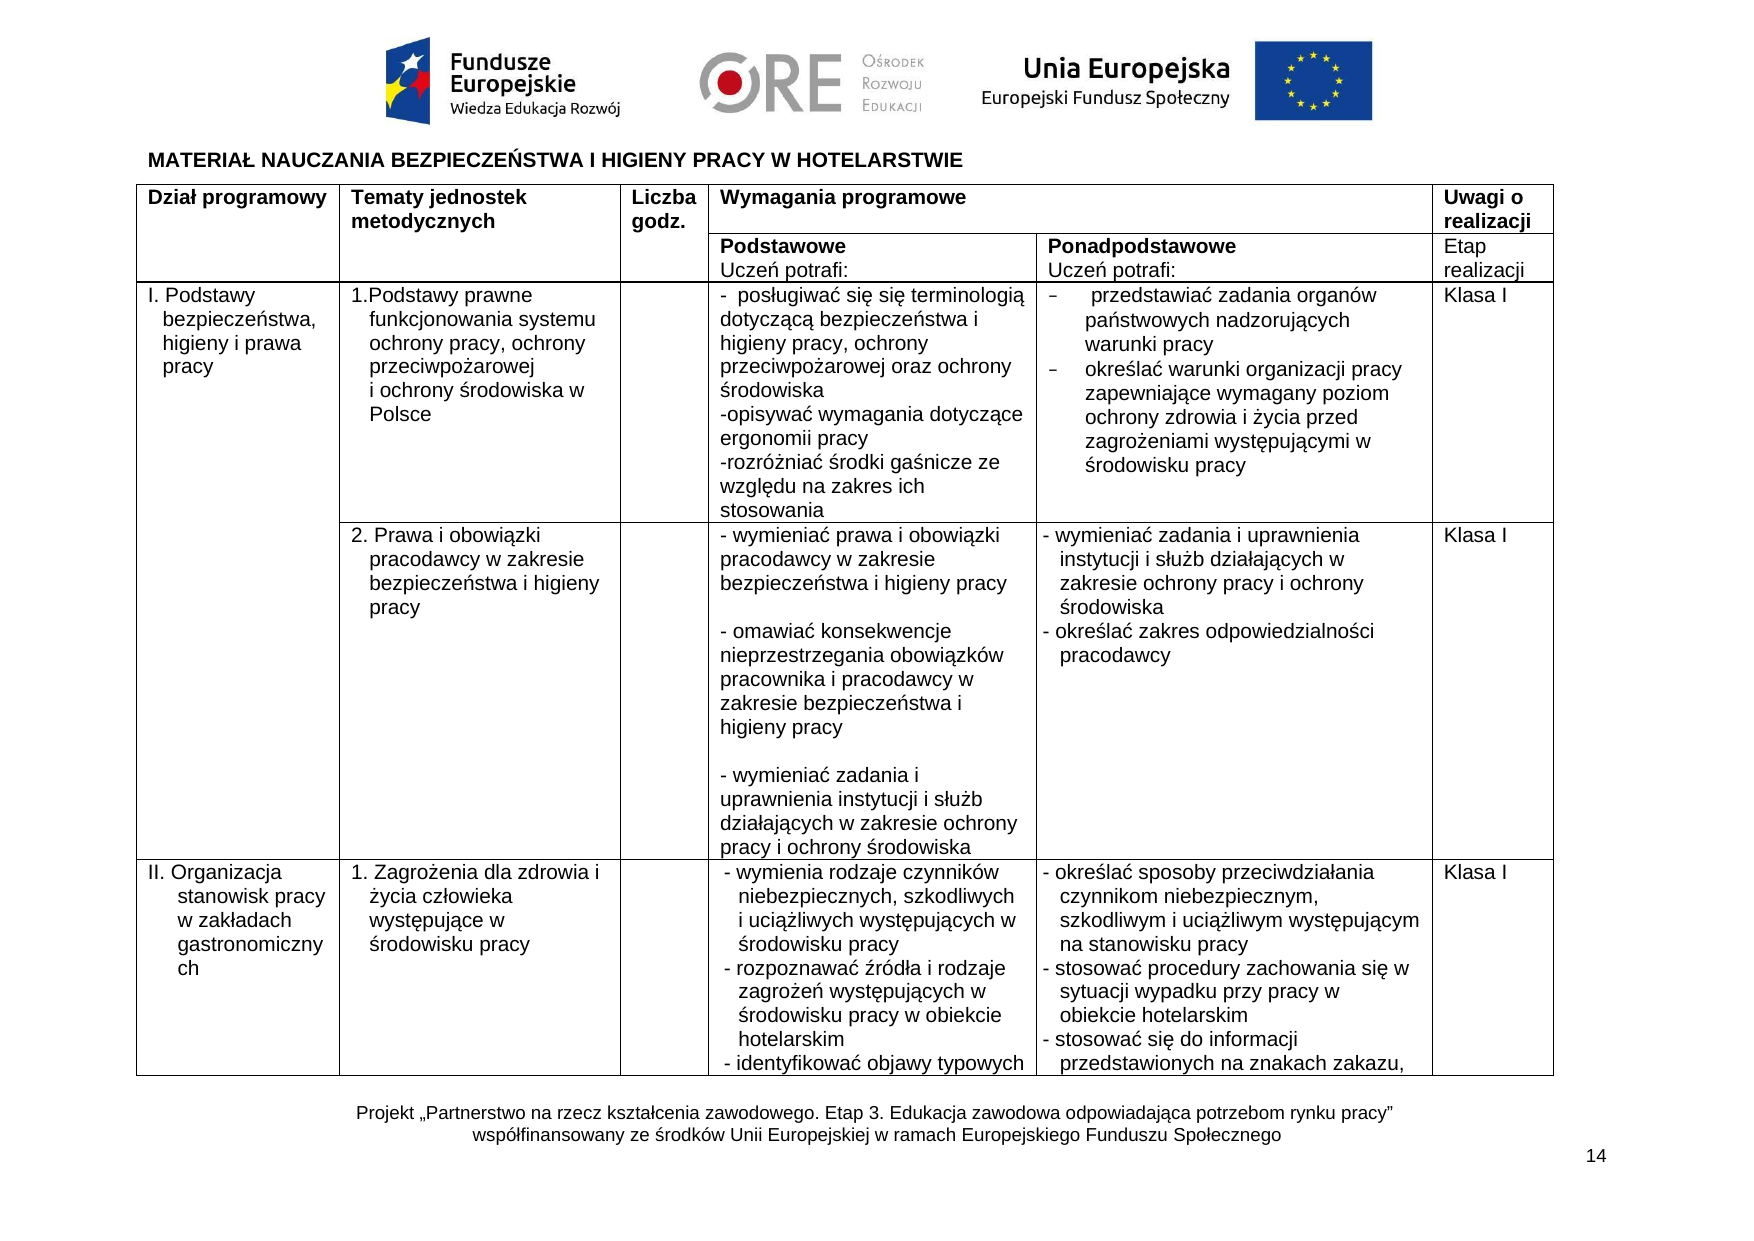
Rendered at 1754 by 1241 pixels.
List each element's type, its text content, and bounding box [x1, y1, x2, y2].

table_cell I. Podstawy bezpieczeństwa, higieny i prawa pracy [137, 283, 339, 858]
table_cell Klasa I [1433, 283, 1553, 522]
table_cell - wymieniać prawa i obowiązki pracodawcy w zakresie bezpieczeństwa i higieny pracy - omawiać konsekwencje nieprzestrzegania obowiązków pracownika i pracodawcy w zakresie bezpieczeństwa i higieny pracy - wymieniać zadania i uprawnienia instytucji i służb działających w zakresie ochrony pracy i ochrony środowiska [709, 523, 1036, 858]
table_cell - wymieniać zadania i uprawnienia instytucji i służb działających w zakresie ochrony pracy i ochrony środowiska - określać zakres odpowiedzialności pracodawcy [1037, 523, 1432, 858]
table_cell 2. Prawa i obowiązki pracodawcy w zakresie bezpieczeństwa i higieny pracy [340, 523, 620, 858]
table_header Liczba godz. [621, 185, 708, 281]
table_cell Ponadpodstawowe Uczeń potrafi: [1037, 234, 1432, 281]
table_cell - posługiwać się się terminologią dotyczącą bezpieczeństwa i higieny pracy, ochrony przeciwpożarowej oraz ochrony środowiska -opisywać wymagania dotyczące ergonomii pracy -rozróżniać środki gaśnicze ze względu na zakres ich stosowania [709, 283, 1036, 522]
table_cell 1. Zagrożenia dla zdrowia i życia człowieka występujące w środowisku pracy [340, 860, 620, 1075]
picture [364, 15, 1399, 146]
table_header Uwagi o realizacji [1433, 185, 1553, 232]
table_cell [621, 283, 708, 522]
table_cell [621, 860, 708, 1075]
table_cell Klasa I [1433, 523, 1553, 858]
table_cell II. Organizacja stanowisk pracy w zakładach gastronomicznych [137, 860, 339, 1075]
table_cell 1.Podstawy prawne funkcjonowania systemu ochrony pracy, ochrony przeciwpożarowej i ochrony środowiska w Polsce [340, 283, 620, 522]
table_cell Klasa I [1433, 860, 1553, 1075]
table_header Wymagania programowe [709, 185, 1432, 232]
table_header Tematy jednostek metodycznych [340, 185, 620, 281]
table_cell Etap realizacji [1433, 234, 1553, 281]
table_cell przedstawiać zadania organów państwowych nadzorujących warunki pracy określać warunki organizacji pracy zapewniające wymagany poziom ochrony zdrowia i życia przed zagrożeniami występującymi w środowisku pracy [1037, 283, 1432, 522]
table_cell Podstawowe Uczeń potrafi: [709, 234, 1036, 281]
text MATERIAŁ NAUCZANIA BEZPIECZEŃSTWA I HIGIENY PRACY W HOTELARSTWIE [148, 148, 1606, 172]
table_cell [621, 523, 708, 858]
table_header Dział programowy [137, 185, 339, 281]
